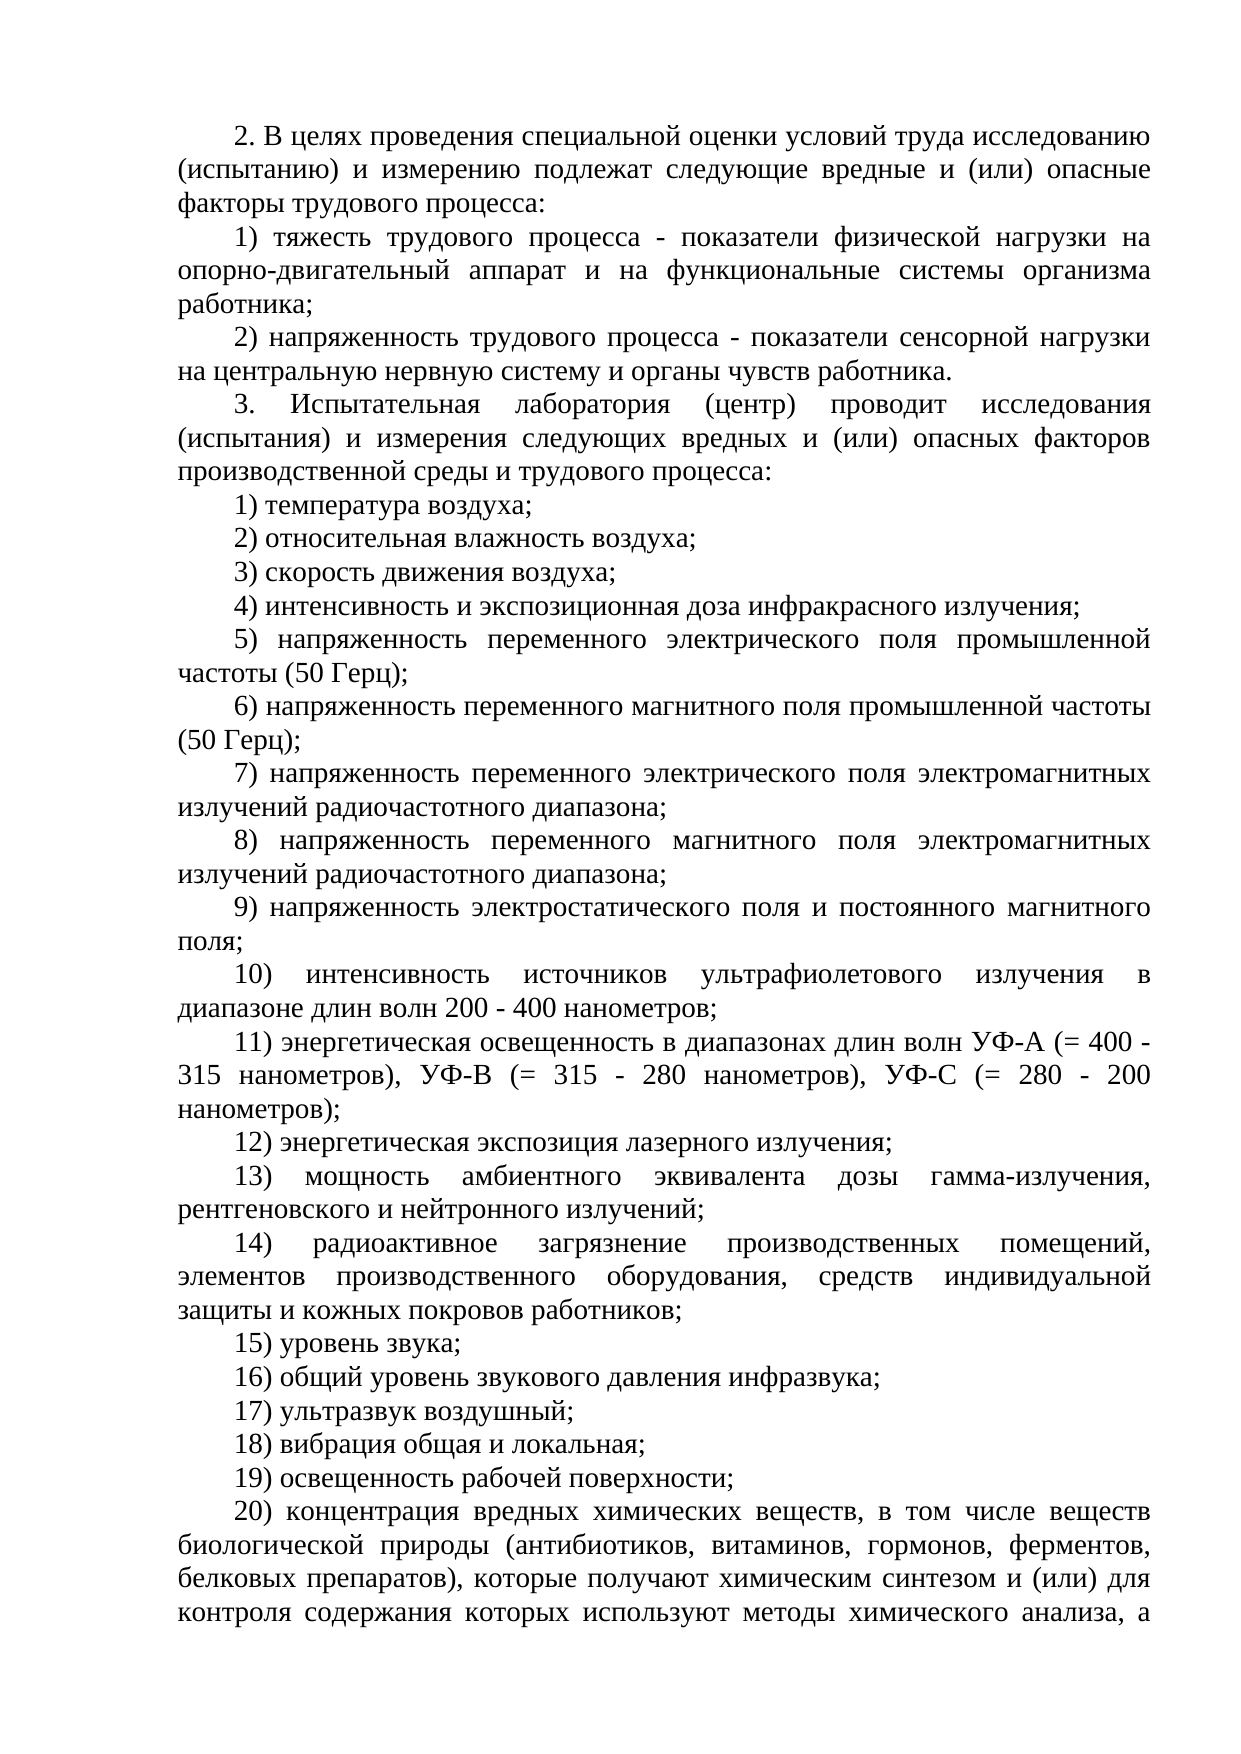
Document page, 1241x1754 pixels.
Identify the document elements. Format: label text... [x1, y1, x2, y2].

text 4) интенсивность и экспозиционная доза инфракрасного излучения; [177, 588, 1152, 621]
text 17) ультразвук воздушный; [177, 1393, 1152, 1426]
text 12) энергетическая экспозиция лазерного излучения; [177, 1124, 1152, 1158]
text 18) вибрация общая и локальная; [177, 1426, 1152, 1460]
text 2. В целях проведения специальной оценки условий труда исследованию (испытанию) и измерению подлежат следующие вредные и (или) опасные факторы трудового процесса: [177, 118, 1152, 219]
text 5) напряженность переменного электрического поля промышленной частоты (50 Герц); [177, 621, 1152, 688]
text 13) мощность амбиентного эквивалента дозы гамма-излучения, рентгеновского и нейтронного излучений; [177, 1158, 1152, 1225]
text 1) температура воздуха; [177, 487, 1152, 521]
text 2) относительная влажность воздуха; [177, 521, 1152, 554]
text 9) напряженность электростатического поля и постоянного магнитного поля; [177, 889, 1152, 957]
text 6) напряженность переменного магнитного поля промышленной частоты (50 Герц); [177, 688, 1152, 755]
text 10) интенсивность источников ультрафиолетового излучения в диапазоне длин волн 200 - 400 нанометров; [177, 957, 1152, 1024]
text 16) общий уровень звукового давления инфразвука; [177, 1359, 1152, 1393]
text 8) напряженность переменного магнитного поля электромагнитных излучений радиочастотного диапазона; [177, 822, 1152, 889]
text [177, 1493, 1152, 1627]
text 14) радиоактивное загрязнение производственных помещений, элементов производственного оборудования, средств индивидуальной защиты и кожных покровов работников; [177, 1225, 1152, 1326]
text 19) освещенность рабочей поверхности; [177, 1460, 1152, 1493]
text 2) напряженность трудового процесса - показатели сенсорной нагрузки на центральную нервную систему и органы чувств работника. [177, 319, 1152, 386]
text 3. Испытательная лаборатория (центр) проводит исследования (испытания) и измерения следующих вредных и (или) опасных факторов производственной среды и трудового процесса: [177, 386, 1152, 487]
text 15) уровень звука; [177, 1326, 1152, 1359]
text 7) напряженность переменного электрического поля электромагнитных излучений радиочастотного диапазона; [177, 755, 1152, 822]
text 11) энергетическая освещенность в диапазонах длин волн УФ-А (= 400 - 315 нанометров), УФ-В (= 315 - 280 нанометров), УФ-С (= 280 - 200 нанометров); [177, 1024, 1152, 1124]
text 1) тяжесть трудового процесса - показатели физической нагрузки на опорно-двигательный аппарат и на функциональные системы организма работника; [177, 219, 1152, 319]
text 3) скорость движения воздуха; [177, 554, 1152, 588]
